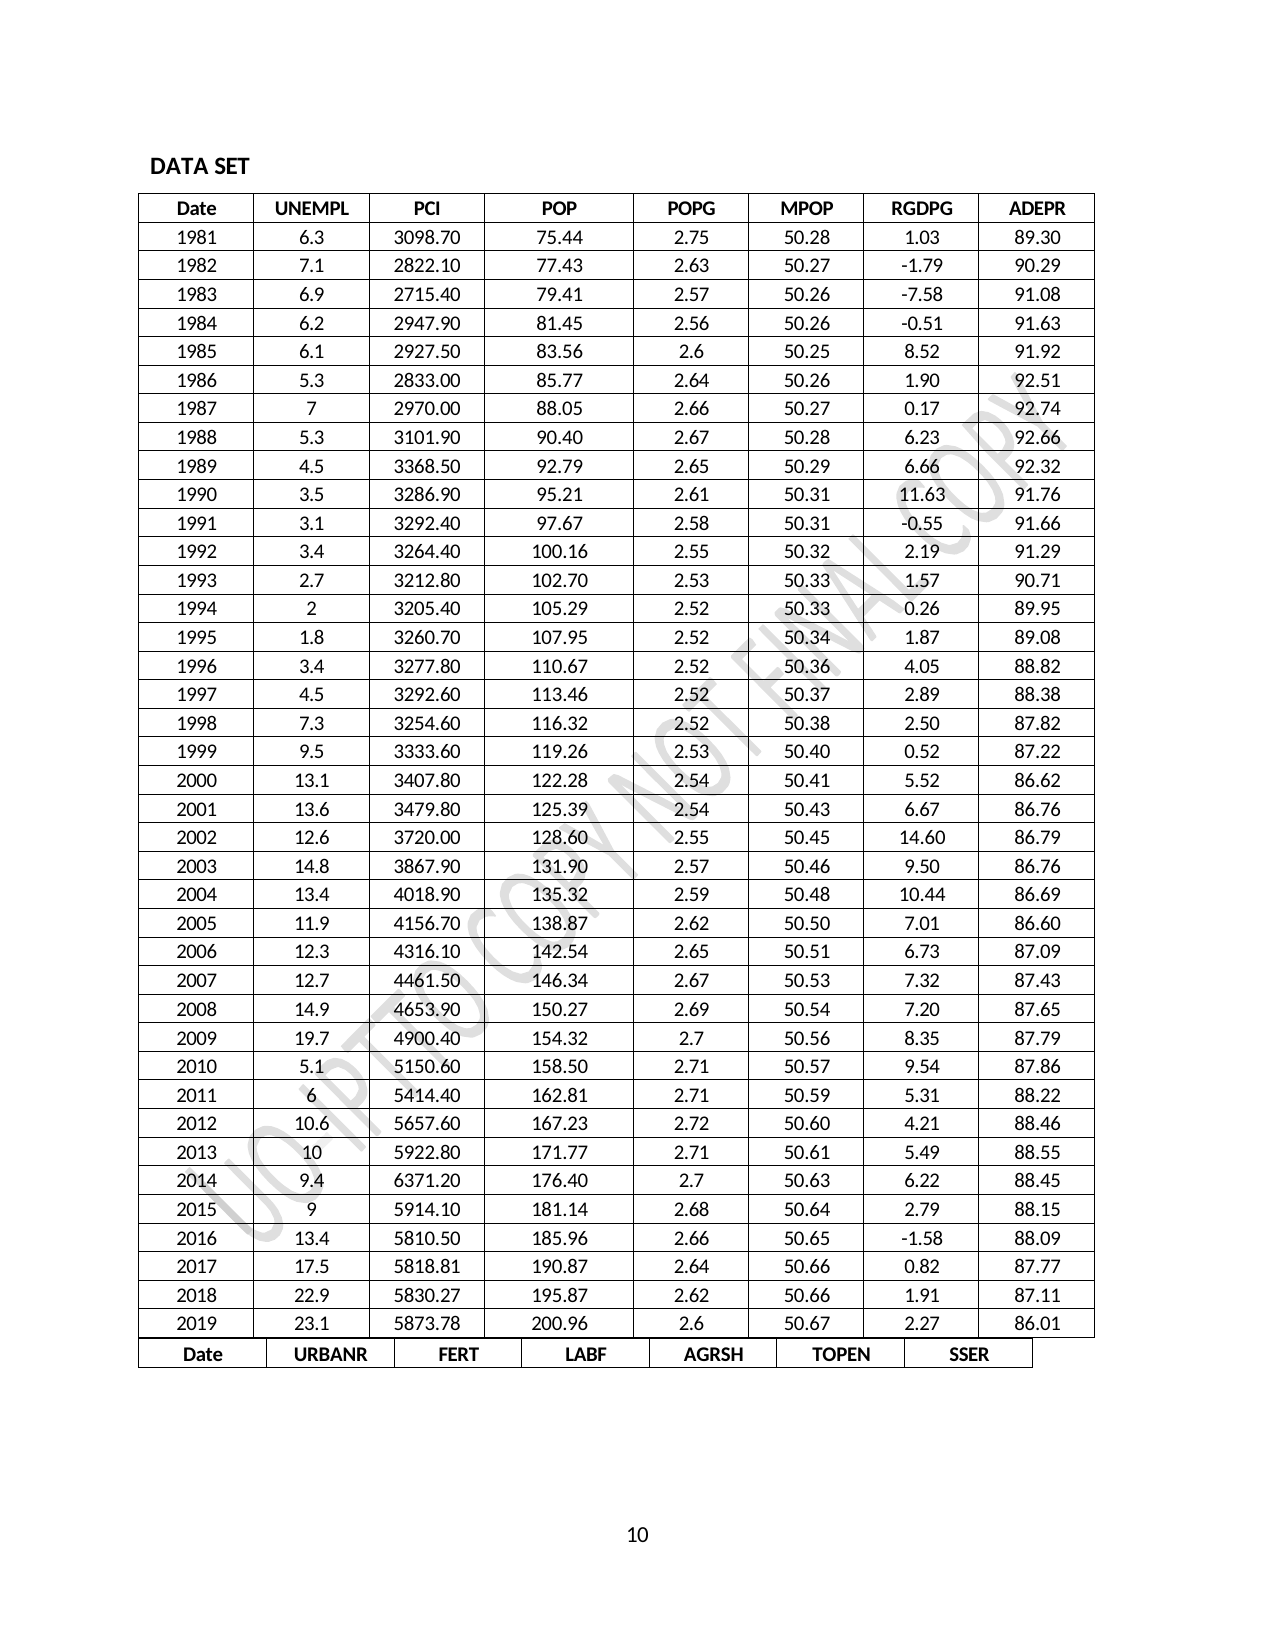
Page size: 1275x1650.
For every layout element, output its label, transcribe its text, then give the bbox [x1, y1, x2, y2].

table_cell 3212.80 [370, 566, 484, 593]
table_cell 3264.40 [370, 537, 484, 565]
table_cell 86.62 [979, 766, 1094, 793]
table_cell 150.27 [485, 995, 633, 1022]
table_cell 2.71 [634, 1080, 748, 1108]
table_cell 3333.60 [370, 737, 484, 765]
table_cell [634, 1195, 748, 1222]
table_cell 92.66 [979, 423, 1094, 450]
table_cell 4.05 [864, 652, 978, 679]
table_cell 7.01 [864, 909, 978, 937]
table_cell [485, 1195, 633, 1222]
table_cell 1995 [139, 623, 253, 651]
table_cell 2.65 [634, 451, 748, 479]
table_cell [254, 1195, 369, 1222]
table_cell 9.50 [864, 852, 978, 879]
table_cell 4900.40 [370, 1023, 484, 1051]
table_cell 2.72 [634, 1109, 748, 1137]
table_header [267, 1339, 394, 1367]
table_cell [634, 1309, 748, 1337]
table_cell 100.16 [485, 537, 633, 565]
table_cell 2.7 [254, 566, 369, 593]
table_cell 2.62 [634, 909, 748, 937]
table_cell 0.26 [864, 595, 978, 622]
table_cell 50.45 [749, 823, 863, 851]
table_cell 105.29 [485, 595, 633, 622]
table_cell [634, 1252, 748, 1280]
table_cell 92.51 [979, 366, 1094, 393]
table_cell 1989 [139, 451, 253, 479]
table_cell 14.8 [254, 852, 369, 879]
table_cell 90.29 [979, 251, 1094, 279]
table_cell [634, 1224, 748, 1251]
table_cell -0.55 [864, 509, 978, 536]
table_cell 142.54 [485, 938, 633, 965]
table_cell 128.60 [485, 823, 633, 851]
table_cell 6.73 [864, 938, 978, 965]
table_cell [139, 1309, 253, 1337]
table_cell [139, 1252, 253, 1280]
table_cell 86.79 [979, 823, 1094, 851]
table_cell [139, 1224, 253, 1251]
table_cell 3277.80 [370, 652, 484, 679]
table_cell 167.23 [485, 1109, 633, 1137]
table_cell -7.58 [864, 280, 978, 307]
table_cell 113.46 [485, 680, 633, 708]
table_cell 7.1 [254, 251, 369, 279]
table_cell 4316.10 [370, 938, 484, 965]
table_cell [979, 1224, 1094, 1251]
table_cell 13.4 [254, 880, 369, 908]
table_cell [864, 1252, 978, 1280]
table_cell 2.69 [634, 995, 748, 1022]
table_cell 5.3 [254, 423, 369, 450]
table_cell 79.41 [485, 280, 633, 307]
table_cell 50.40 [749, 737, 863, 765]
table_cell 116.32 [485, 709, 633, 736]
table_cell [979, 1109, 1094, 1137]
table_cell 50.28 [749, 423, 863, 450]
table_cell 102.70 [485, 566, 633, 593]
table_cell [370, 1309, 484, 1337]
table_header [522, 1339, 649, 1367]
table_cell 50.59 [749, 1080, 863, 1108]
table_cell 7.32 [864, 966, 978, 994]
table_cell 5.52 [864, 766, 978, 793]
table_cell 135.32 [485, 880, 633, 908]
table_cell 1988 [139, 423, 253, 450]
table_cell 3.5 [254, 480, 369, 507]
table_cell 87.22 [979, 737, 1094, 765]
table_cell 50.46 [749, 852, 863, 879]
table_cell 8.52 [864, 337, 978, 365]
table_cell 50.50 [749, 909, 863, 937]
table_cell 2.55 [634, 823, 748, 851]
table_cell 2947.90 [370, 309, 484, 336]
table_cell 2005 [139, 909, 253, 937]
table_cell 2004 [139, 880, 253, 908]
table_cell 1991 [139, 509, 253, 536]
table_cell 2.66 [634, 394, 748, 422]
table_cell 4018.90 [370, 880, 484, 908]
table_cell 2.64 [634, 366, 748, 393]
table_cell 50.48 [749, 880, 863, 908]
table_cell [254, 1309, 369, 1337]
table_cell 50.33 [749, 566, 863, 593]
table_cell -0.51 [864, 309, 978, 336]
table_cell 13.1 [254, 766, 369, 793]
table_cell 131.90 [485, 852, 633, 879]
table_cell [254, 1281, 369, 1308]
table_cell 50.51 [749, 938, 863, 965]
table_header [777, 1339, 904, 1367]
table_cell 91.92 [979, 337, 1094, 365]
table_cell 2.67 [634, 966, 748, 994]
table_cell 1986 [139, 366, 253, 393]
table_cell 5.1 [254, 1052, 369, 1079]
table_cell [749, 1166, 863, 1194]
table_header PCI [370, 194, 484, 222]
table_cell 2000 [139, 766, 253, 793]
table_cell 2.52 [634, 680, 748, 708]
table_cell 2970.00 [370, 394, 484, 422]
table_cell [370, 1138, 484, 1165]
table_cell 3720.00 [370, 823, 484, 851]
table_header POP [485, 194, 633, 222]
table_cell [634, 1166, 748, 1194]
table_cell 2927.50 [370, 337, 484, 365]
table_cell 87.86 [979, 1052, 1094, 1079]
table_header UNEMPL [254, 194, 369, 222]
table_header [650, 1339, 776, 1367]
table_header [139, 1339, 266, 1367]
table_cell 2009 [139, 1023, 253, 1051]
table_cell 92.79 [485, 451, 633, 479]
table_cell 89.95 [979, 595, 1094, 622]
table_cell 2.52 [634, 652, 748, 679]
table_cell 2822.10 [370, 251, 484, 279]
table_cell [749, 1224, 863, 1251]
table_cell 50.41 [749, 766, 863, 793]
table_cell 90.71 [979, 566, 1094, 593]
table_cell 2011 [139, 1080, 253, 1108]
table_cell 1985 [139, 337, 253, 365]
table_cell 50.31 [749, 480, 863, 507]
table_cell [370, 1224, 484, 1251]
table_cell 2.19 [864, 537, 978, 565]
table_cell 3407.80 [370, 766, 484, 793]
table_cell 6.3 [254, 223, 369, 250]
table_cell 50.60 [749, 1109, 863, 1137]
table_cell 5.3 [254, 366, 369, 393]
table_cell 1990 [139, 480, 253, 507]
table_cell 158.50 [485, 1052, 633, 1079]
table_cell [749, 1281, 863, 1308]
table_cell 87.09 [979, 938, 1094, 965]
table_cell 2.61 [634, 480, 748, 507]
table_cell 6 [254, 1080, 369, 1108]
table_cell 86.76 [979, 852, 1094, 879]
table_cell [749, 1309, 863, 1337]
table_cell 5150.60 [370, 1052, 484, 1079]
table_cell 0.52 [864, 737, 978, 765]
table_cell 89.30 [979, 223, 1094, 250]
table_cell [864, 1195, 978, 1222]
table_cell 6.9 [254, 280, 369, 307]
table_cell 2003 [139, 852, 253, 879]
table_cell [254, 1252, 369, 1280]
table_cell 86.76 [979, 795, 1094, 822]
table_cell 5657.60 [370, 1109, 484, 1137]
table_cell 2.55 [634, 537, 748, 565]
table_cell 91.76 [979, 480, 1094, 507]
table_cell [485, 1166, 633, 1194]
table_cell 2.58 [634, 509, 748, 536]
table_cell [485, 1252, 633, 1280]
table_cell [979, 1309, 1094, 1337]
table_cell 1982 [139, 251, 253, 279]
table_cell 2002 [139, 823, 253, 851]
table_cell 88.05 [485, 394, 633, 422]
table_cell 2.7 [634, 1023, 748, 1051]
table_cell 110.67 [485, 652, 633, 679]
table_cell 2012 [139, 1109, 253, 1137]
table_cell 10.44 [864, 880, 978, 908]
table_cell 11.63 [864, 480, 978, 507]
table_cell 107.95 [485, 623, 633, 651]
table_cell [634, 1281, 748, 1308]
table_cell 4156.70 [370, 909, 484, 937]
table_cell 7 [254, 394, 369, 422]
table_cell 2.52 [634, 623, 748, 651]
table_cell 154.32 [485, 1023, 633, 1051]
table_cell 4653.90 [370, 995, 484, 1022]
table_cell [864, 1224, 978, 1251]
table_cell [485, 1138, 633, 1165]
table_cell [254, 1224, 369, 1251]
table_cell 1994 [139, 595, 253, 622]
table_cell 89.08 [979, 623, 1094, 651]
table_cell 3.1 [254, 509, 369, 536]
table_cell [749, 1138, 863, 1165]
table_cell 2.50 [864, 709, 978, 736]
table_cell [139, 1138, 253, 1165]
table_cell 122.28 [485, 766, 633, 793]
table_cell 1.8 [254, 623, 369, 651]
table_cell 2.54 [634, 766, 748, 793]
table_header RGDPG [864, 194, 978, 222]
table_cell 19.7 [254, 1023, 369, 1051]
table_cell 0.17 [864, 394, 978, 422]
table_cell 88.82 [979, 652, 1094, 679]
table_cell 4461.50 [370, 966, 484, 994]
table_cell 2.53 [634, 737, 748, 765]
table_cell 1.87 [864, 623, 978, 651]
table_cell 9.5 [254, 737, 369, 765]
table_cell 85.77 [485, 366, 633, 393]
table_cell 50.27 [749, 251, 863, 279]
table_cell 3479.80 [370, 795, 484, 822]
table_cell 5414.40 [370, 1080, 484, 1108]
table_cell 2008 [139, 995, 253, 1022]
table_cell 146.34 [485, 966, 633, 994]
table_cell 1999 [139, 737, 253, 765]
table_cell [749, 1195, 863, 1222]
table_cell 1997 [139, 680, 253, 708]
table_cell 14.60 [864, 823, 978, 851]
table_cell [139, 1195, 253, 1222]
table_cell 10.6 [254, 1109, 369, 1137]
table_cell 1996 [139, 652, 253, 679]
table_cell 3292.40 [370, 509, 484, 536]
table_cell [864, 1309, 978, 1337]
table_cell 3205.40 [370, 595, 484, 622]
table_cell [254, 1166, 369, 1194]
table_cell 50.37 [749, 680, 863, 708]
table_cell 88.38 [979, 680, 1094, 708]
table_cell 2.57 [634, 852, 748, 879]
table_cell 2010 [139, 1052, 253, 1079]
table_cell 50.31 [749, 509, 863, 536]
table_cell 119.26 [485, 737, 633, 765]
table_cell 1.03 [864, 223, 978, 250]
table_cell 13.6 [254, 795, 369, 822]
table_cell 6.23 [864, 423, 978, 450]
table_cell 3.4 [254, 537, 369, 565]
table_cell 125.39 [485, 795, 633, 822]
table_cell -1.79 [864, 251, 978, 279]
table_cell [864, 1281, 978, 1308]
table_cell 87.79 [979, 1023, 1094, 1051]
table_cell 2.57 [634, 280, 748, 307]
table_cell 83.56 [485, 337, 633, 365]
table_cell 162.81 [485, 1080, 633, 1108]
table_cell 14.9 [254, 995, 369, 1022]
table_cell 2007 [139, 966, 253, 994]
table_cell 2.53 [634, 566, 748, 593]
table_cell 1998 [139, 709, 253, 736]
table_cell 87.65 [979, 995, 1094, 1022]
table_cell 9.54 [864, 1052, 978, 1079]
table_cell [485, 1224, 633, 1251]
table_cell 3101.90 [370, 423, 484, 450]
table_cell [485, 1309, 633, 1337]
table_cell 87.82 [979, 709, 1094, 736]
table_cell 2.75 [634, 223, 748, 250]
table_cell 3260.70 [370, 623, 484, 651]
table_cell 8.35 [864, 1023, 978, 1051]
table_cell 11.9 [254, 909, 369, 937]
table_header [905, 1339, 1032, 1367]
table_cell 91.66 [979, 509, 1094, 536]
table_cell 1983 [139, 280, 253, 307]
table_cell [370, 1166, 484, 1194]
table_cell 2.56 [634, 309, 748, 336]
table_cell 50.43 [749, 795, 863, 822]
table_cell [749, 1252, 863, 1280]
table_cell 2.52 [634, 595, 748, 622]
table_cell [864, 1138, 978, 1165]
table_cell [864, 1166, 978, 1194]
table_cell 1.57 [864, 566, 978, 593]
table_header MPOP [749, 194, 863, 222]
table_cell 50.28 [749, 223, 863, 250]
table_cell 81.45 [485, 309, 633, 336]
table_cell 2.59 [634, 880, 748, 908]
table_cell 3.4 [254, 652, 369, 679]
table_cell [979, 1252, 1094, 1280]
table_cell 2833.00 [370, 366, 484, 393]
table_cell 1.90 [864, 366, 978, 393]
table_cell 86.60 [979, 909, 1094, 937]
table_cell 95.21 [485, 480, 633, 507]
table_cell 50.25 [749, 337, 863, 365]
table_cell 50.57 [749, 1052, 863, 1079]
table_cell 50.33 [749, 595, 863, 622]
table_cell 91.63 [979, 309, 1094, 336]
table_cell 2.6 [634, 337, 748, 365]
table_cell 6.1 [254, 337, 369, 365]
table_cell 2006 [139, 938, 253, 965]
table_cell 12.6 [254, 823, 369, 851]
table_cell 3867.90 [370, 852, 484, 879]
table_cell 50.34 [749, 623, 863, 651]
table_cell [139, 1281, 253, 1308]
table_cell 1993 [139, 566, 253, 593]
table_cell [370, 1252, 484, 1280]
table_cell 6.67 [864, 795, 978, 822]
table_cell 7.3 [254, 709, 369, 736]
table_header POPG [634, 194, 748, 222]
table_cell 2.63 [634, 251, 748, 279]
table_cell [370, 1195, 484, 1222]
table_cell 50.54 [749, 995, 863, 1022]
table_cell 50.36 [749, 652, 863, 679]
table_cell 2001 [139, 795, 253, 822]
table_cell 2.52 [634, 709, 748, 736]
table_cell 77.43 [485, 251, 633, 279]
table_cell 50.56 [749, 1023, 863, 1051]
table_cell 3286.90 [370, 480, 484, 507]
table_cell 2715.40 [370, 280, 484, 307]
table_cell 4.21 [864, 1109, 978, 1137]
text DATA SET [150, 150, 1148, 181]
table_cell 1987 [139, 394, 253, 422]
table_cell 50.26 [749, 280, 863, 307]
table_cell 2.89 [864, 680, 978, 708]
table_cell 87.43 [979, 966, 1094, 994]
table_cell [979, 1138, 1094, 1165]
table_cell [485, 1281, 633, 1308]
table_cell 1984 [139, 309, 253, 336]
table_cell 7.20 [864, 995, 978, 1022]
table_cell 4.5 [254, 680, 369, 708]
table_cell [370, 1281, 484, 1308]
table_cell 2.65 [634, 938, 748, 965]
table_cell 97.67 [485, 509, 633, 536]
table_cell 6.66 [864, 451, 978, 479]
table_cell 2.71 [634, 1052, 748, 1079]
table_cell 92.32 [979, 451, 1094, 479]
table_cell 1981 [139, 223, 253, 250]
table_cell 3292.60 [370, 680, 484, 708]
table_cell 90.40 [485, 423, 633, 450]
table_cell 138.87 [485, 909, 633, 937]
table_cell 75.44 [485, 223, 633, 250]
table_header ADEPR [979, 194, 1094, 222]
table_cell 50.53 [749, 966, 863, 994]
table_cell 12.7 [254, 966, 369, 994]
table_cell 3098.70 [370, 223, 484, 250]
table_cell 91.29 [979, 537, 1094, 565]
table_cell 50.29 [749, 451, 863, 479]
table_cell 12.3 [254, 938, 369, 965]
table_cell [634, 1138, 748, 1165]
table_cell 3368.50 [370, 451, 484, 479]
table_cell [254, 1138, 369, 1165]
table_cell 91.08 [979, 280, 1094, 307]
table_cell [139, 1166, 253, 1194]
table_cell 86.69 [979, 880, 1094, 908]
table_cell 6.2 [254, 309, 369, 336]
table_cell 88.22 [979, 1080, 1094, 1108]
table_cell 50.26 [749, 366, 863, 393]
table_cell 92.74 [979, 394, 1094, 422]
table_cell 5.31 [864, 1080, 978, 1108]
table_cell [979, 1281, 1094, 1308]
table_cell 2 [254, 595, 369, 622]
table_cell 2.54 [634, 795, 748, 822]
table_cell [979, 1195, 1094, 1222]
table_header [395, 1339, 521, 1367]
table_cell 1992 [139, 537, 253, 565]
table_cell 50.38 [749, 709, 863, 736]
table_cell 2.67 [634, 423, 748, 450]
table_cell 4.5 [254, 451, 369, 479]
table_cell 50.32 [749, 537, 863, 565]
table_cell 50.27 [749, 394, 863, 422]
table_cell 3254.60 [370, 709, 484, 736]
table_cell 50.26 [749, 309, 863, 336]
table_header Date [139, 194, 253, 222]
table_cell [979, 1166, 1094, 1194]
